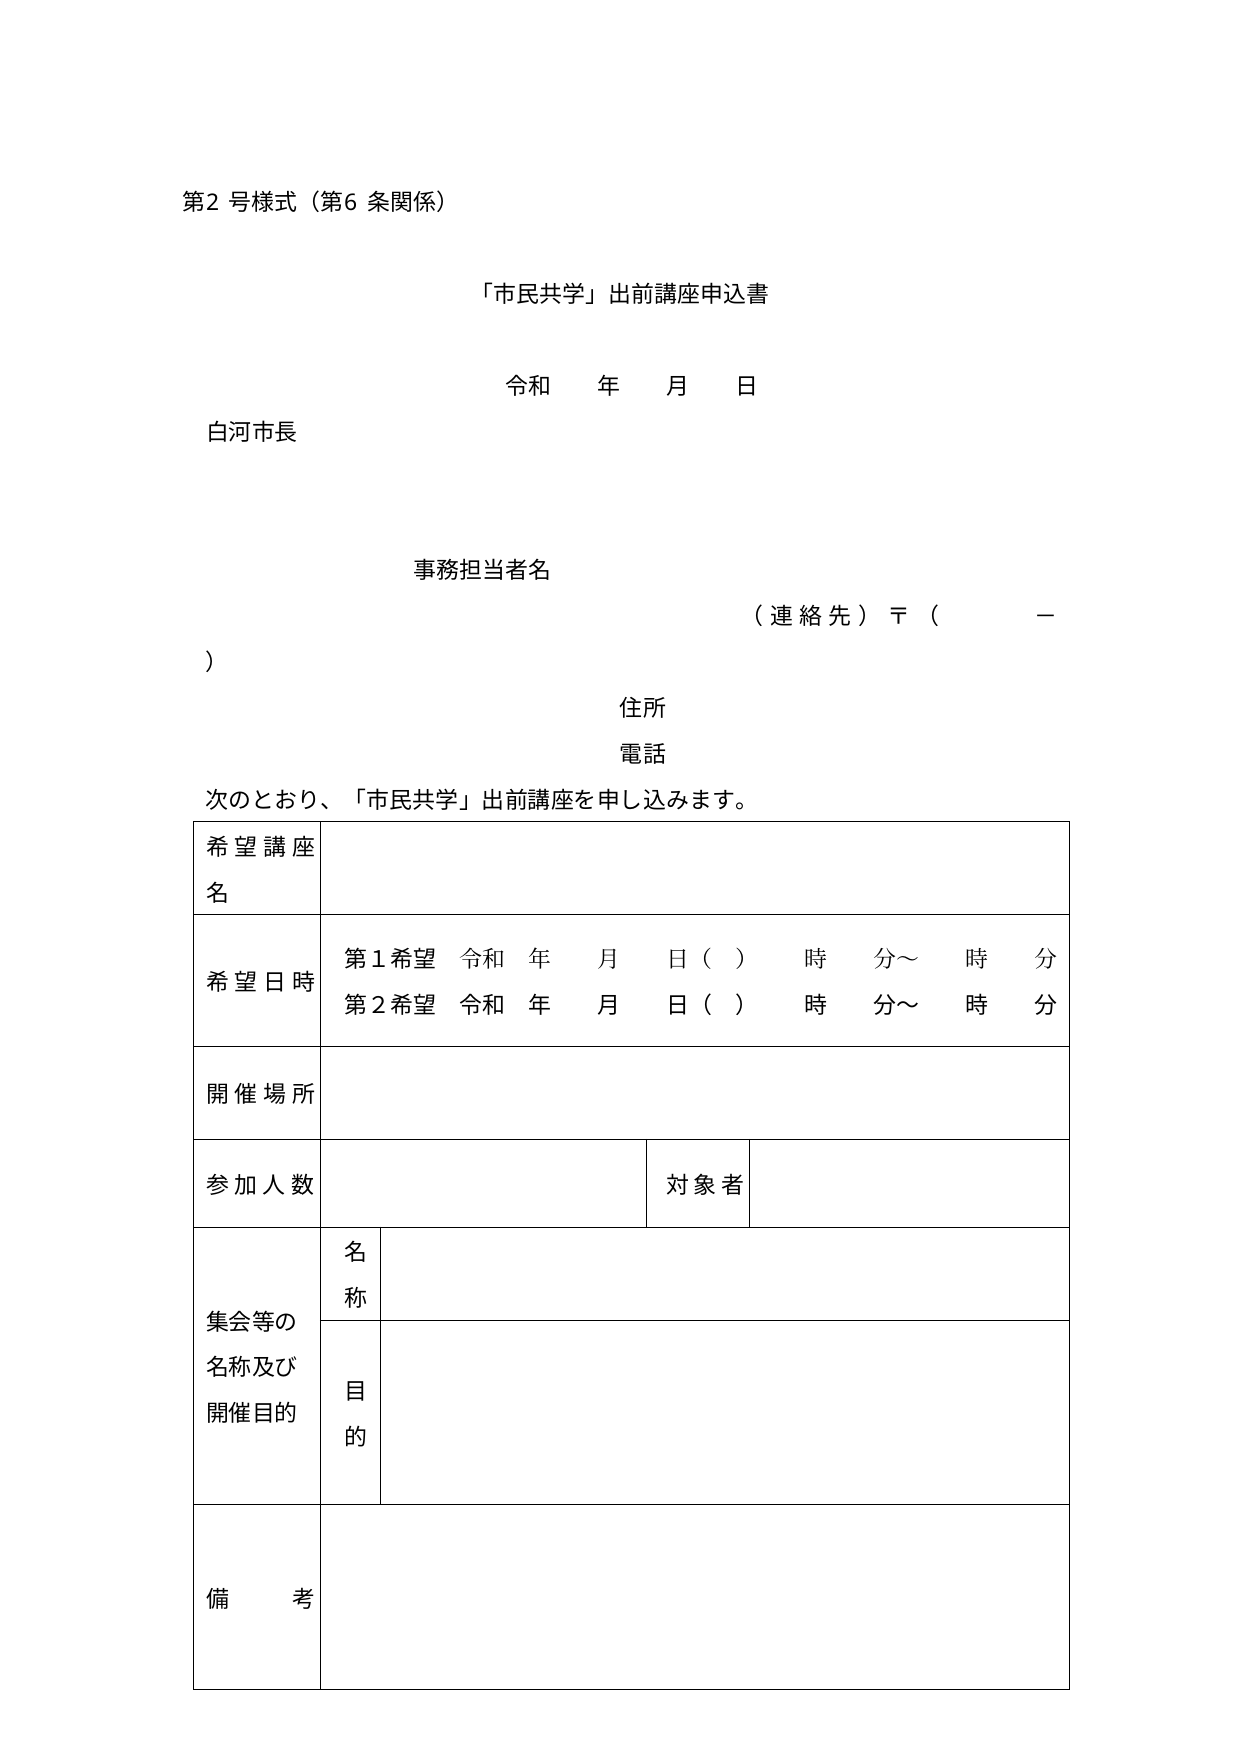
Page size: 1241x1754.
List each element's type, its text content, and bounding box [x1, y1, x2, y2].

table_cell 開催場所 [194, 1047, 320, 1139]
text 事務担当者名 [183, 546, 1057, 591]
text 次のとおり、「市民共学」出前講座を申し込みます。 [183, 775, 1057, 821]
table_cell 希望日時 [194, 915, 320, 1046]
table_cell [381, 1228, 1069, 1319]
text 電話 [183, 729, 1057, 775]
text 白河市長 [183, 408, 1057, 454]
table_header [321, 822, 1069, 914]
text 第2号様式（第6条関係） [183, 178, 1057, 224]
table_cell 集会等の 名称及び 開催目的 [194, 1228, 320, 1504]
table_cell 第１希望 令和 年 月 日（ ） 時 分～ 時 分 第２希望 令和 年 月 日（ ） 時 分～ 時 分 [321, 915, 1069, 1046]
table_cell [321, 1505, 1069, 1689]
table_cell 対象者 [647, 1140, 749, 1227]
text 令和 年 月 日 [183, 362, 1057, 408]
text （連絡先）〒（ － ） [183, 591, 1057, 683]
table_cell [381, 1321, 1069, 1504]
table_cell [750, 1140, 1069, 1227]
table_cell 名称 [321, 1228, 380, 1319]
text 「市民共学」出前講座申込書 [183, 270, 1057, 316]
table_cell 備考 [194, 1505, 320, 1689]
table_cell [321, 1047, 1069, 1139]
text 住所 [183, 683, 1057, 729]
table_cell 目的 [321, 1321, 380, 1504]
table_cell [321, 1140, 646, 1227]
table_cell 参加人数 [194, 1140, 320, 1227]
table_header 希望講座名 [194, 822, 320, 914]
